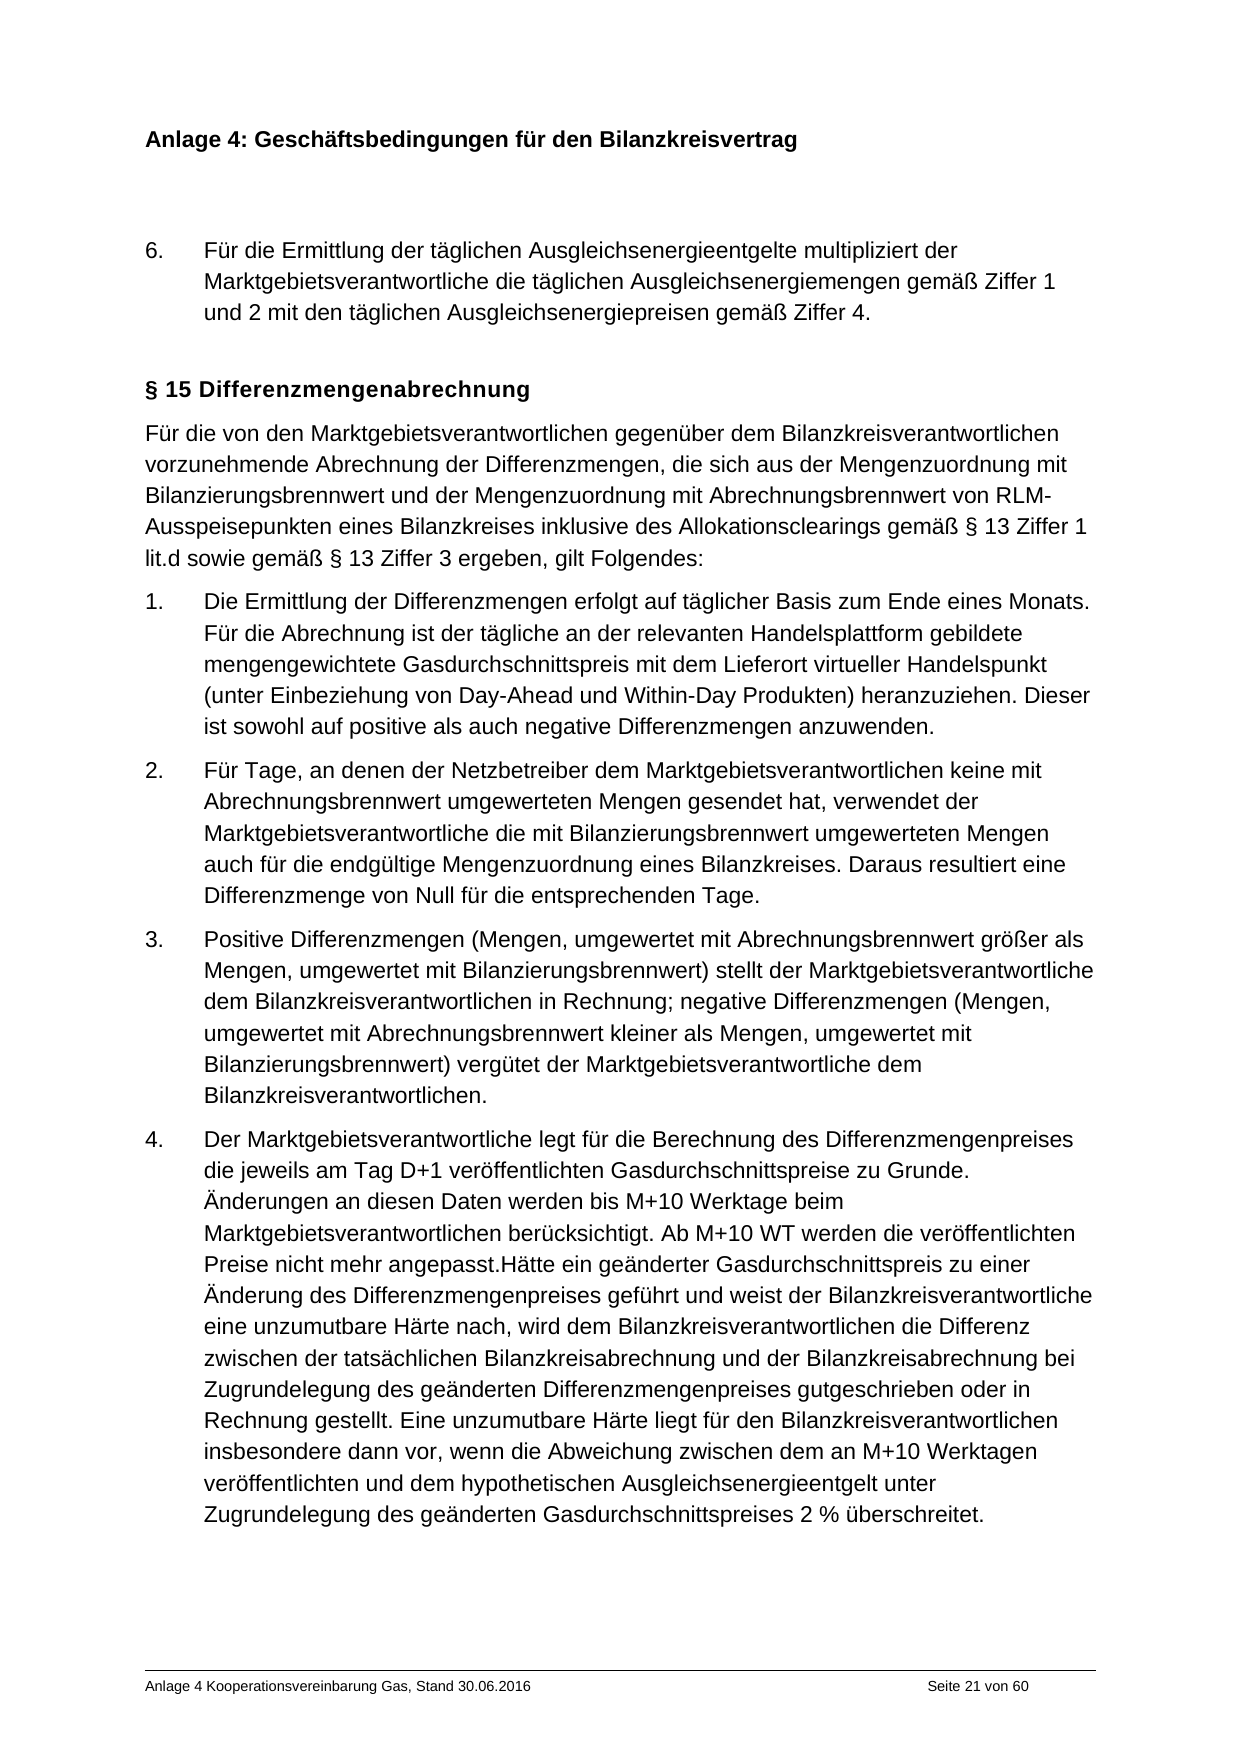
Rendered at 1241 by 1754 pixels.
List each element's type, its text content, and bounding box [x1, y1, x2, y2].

subtitle § 15 Differenzmengenabrechnung [145, 371, 1096, 402]
list Für die von den Marktgebietsverantwortlichen gegenüber dem Bilanzkreisverantwortlichen vorzunehmende Abrechnung der Differenzmengen, die sich aus der Mengenzuordnung mit Bilanzierungsbrennwert und der Mengenzuordnung mit Abrechnungsbrennwert von RLM-Ausspeisepunkten eines Bilanzkreises inklusive des Allokationsclearings gemäß § 13 Ziffer 1 lit.d sowie gemäß § 13 Ziffer 3 ergeben, gilt Folgendes: [145, 414, 1096, 571]
list Für Tage, an denen der Netzbetreiber dem Marktgebietsverantwortlichen keine mit Abrechnungsbrennwert umgewerteten Mengen gesendet hat, verwendet der Marktgebietsverantwortliche die mit Bilanzierungsbrennwert umgewerteten Mengen auch für die endgültige Mengenzuordnung eines Bilanzkreises. Daraus resultiert eine Differenzmenge von Null für die entsprechenden Tage. [145, 752, 1096, 908]
list Für die Ermittlung der täglichen Ausgleichsenergieentgelte multipliziert der Marktgebietsverantwortliche die täglichen Ausgleichsenergiemengen gemäß Ziffer 1 und 2 mit den täglichen Ausgleichsenergiepreisen gemäß Ziffer 4. [145, 233, 1096, 327]
list Die Ermittlung der Differenzmengen erfolgt auf täglicher Basis zum Ende eines Monats. Für die Abrechnung ist der tägliche an der relevanten Handelsplattform gebildete mengengewichtete Gasdurchschnittspreis mit dem Lieferort virtueller Handelspunkt (unter Einbeziehung von Day-Ahead und Within-Day Produkten) heranzuziehen. Dieser ist sowohl auf positive als auch negative Differenzmengen anzuwenden. [145, 583, 1096, 739]
list Positive Differenzmengen (Mengen, umgewertet mit Abrechnungsbrennwert größer als Mengen, umgewertet mit Bilanzierungsbrennwert) stellt der Marktgebietsverantwortliche dem Bilanzkreisverantwortlichen in Rechnung; negative Differenzmengen (Mengen, umgewertet mit Abrechnungsbrennwert kleiner als Mengen, umgewertet mit Bilanzierungsbrennwert) vergütet der Marktgebietsverantwortliche dem Bilanzkreisverantwortlichen. [145, 921, 1096, 1108]
list Der Marktgebietsverantwortliche legt für die Berechnung des Differenzmengenpreises die jeweils am Tag D+1 veröffentlichten Gasdurchschnittspreise zu Grunde. Änderungen an diesen Daten werden bis M+10 Werktage beim Marktgebietsverantwortlichen berücksichtigt. Ab M+10 WT werden die veröffentlichten Preise nicht mehr angepasst.Hätte ein geänderter Gasdurchschnittspreis zu einer Änderung des Differenzmengenpreises geführt und weist der Bilanzkreisverantwortliche eine unzumutbare Härte nach, wird dem Bilanzkreisverantwortlichen die Differenz zwischen der tatsächlichen Bilanzkreisabrechnung und der Bilanzkreisabrechnung bei Zugrundelegung des geänderten Differenzmengenpreises gutgeschrieben oder in Rechnung gestellt. Eine unzumutbare Härte liegt für den Bilanzkreisverantwortlichen insbesondere dann vor, wenn die Abweichung zwischen dem an M+10 Werktagen veröffentlichten und dem hypothetischen Ausgleichsenergieentgelt unter Zugrundelegung des geänderten Gasdurchschnittspreises 2 % überschreitet. [145, 1121, 1096, 1527]
